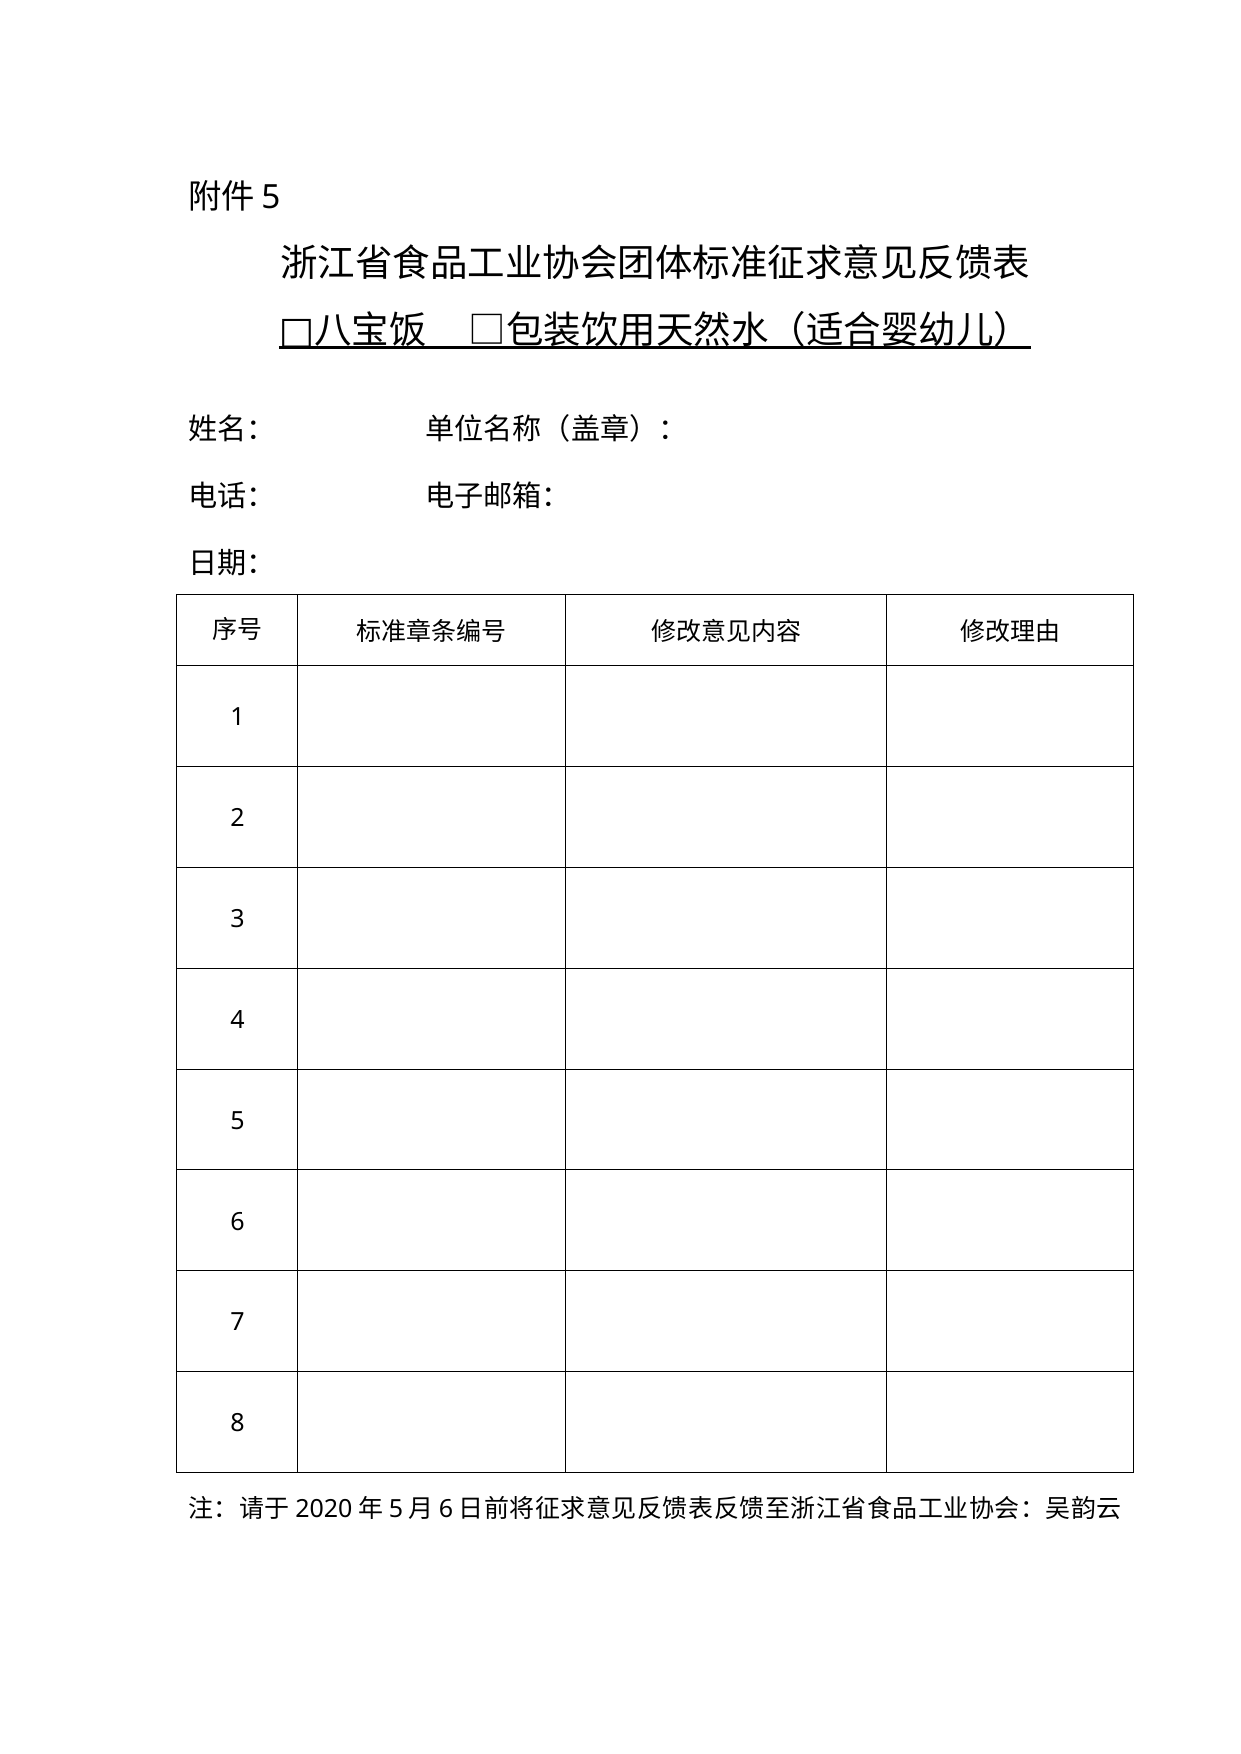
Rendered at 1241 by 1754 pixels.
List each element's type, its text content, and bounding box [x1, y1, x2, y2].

table_cell [298, 1170, 565, 1270]
table_cell [887, 767, 1133, 867]
table_header 序号 [177, 595, 297, 665]
text 电话： 电子邮箱： [188, 460, 1122, 527]
table_cell [298, 1271, 565, 1371]
table_cell [566, 969, 886, 1068]
table_cell [887, 1271, 1133, 1371]
table_cell 4 [177, 969, 297, 1068]
table_cell 1 [177, 666, 297, 766]
table_cell [298, 1372, 565, 1472]
table_cell [887, 969, 1133, 1068]
table_cell 3 [177, 868, 297, 968]
table_cell [887, 1372, 1133, 1472]
table_header 标准章条编号 [298, 595, 565, 665]
table_cell [566, 1372, 886, 1472]
table_cell [566, 666, 886, 766]
table_cell 5 [177, 1070, 297, 1169]
table_cell [298, 666, 565, 766]
table_cell [566, 1170, 886, 1270]
table_cell 2 [177, 767, 297, 867]
text 浙江省食品工业协会团体标准征求意见反馈表 [188, 227, 1122, 294]
text 姓名： 单位名称（盖章）： [188, 394, 1122, 460]
table_cell [566, 767, 886, 867]
table_cell [566, 868, 886, 968]
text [188, 1473, 1122, 1539]
table_cell [887, 1170, 1133, 1270]
table_cell [887, 1070, 1133, 1169]
text □八宝饭 □包装饮用天然水（适合婴幼儿） [188, 294, 1122, 360]
table_cell [887, 868, 1133, 968]
table_cell 8 [177, 1372, 297, 1472]
table_cell [298, 1070, 565, 1169]
table_header 修改理由 [887, 595, 1133, 665]
table_cell 6 [177, 1170, 297, 1270]
table_cell 7 [177, 1271, 297, 1371]
table_cell [298, 969, 565, 1068]
table_header 修改意见内容 [566, 595, 886, 665]
table_cell [566, 1271, 886, 1371]
text 附件5 [188, 160, 1122, 227]
table_cell [566, 1070, 886, 1169]
table_cell [298, 767, 565, 867]
table_cell [298, 868, 565, 968]
text 日期： [188, 527, 1122, 594]
table_cell [887, 666, 1133, 766]
